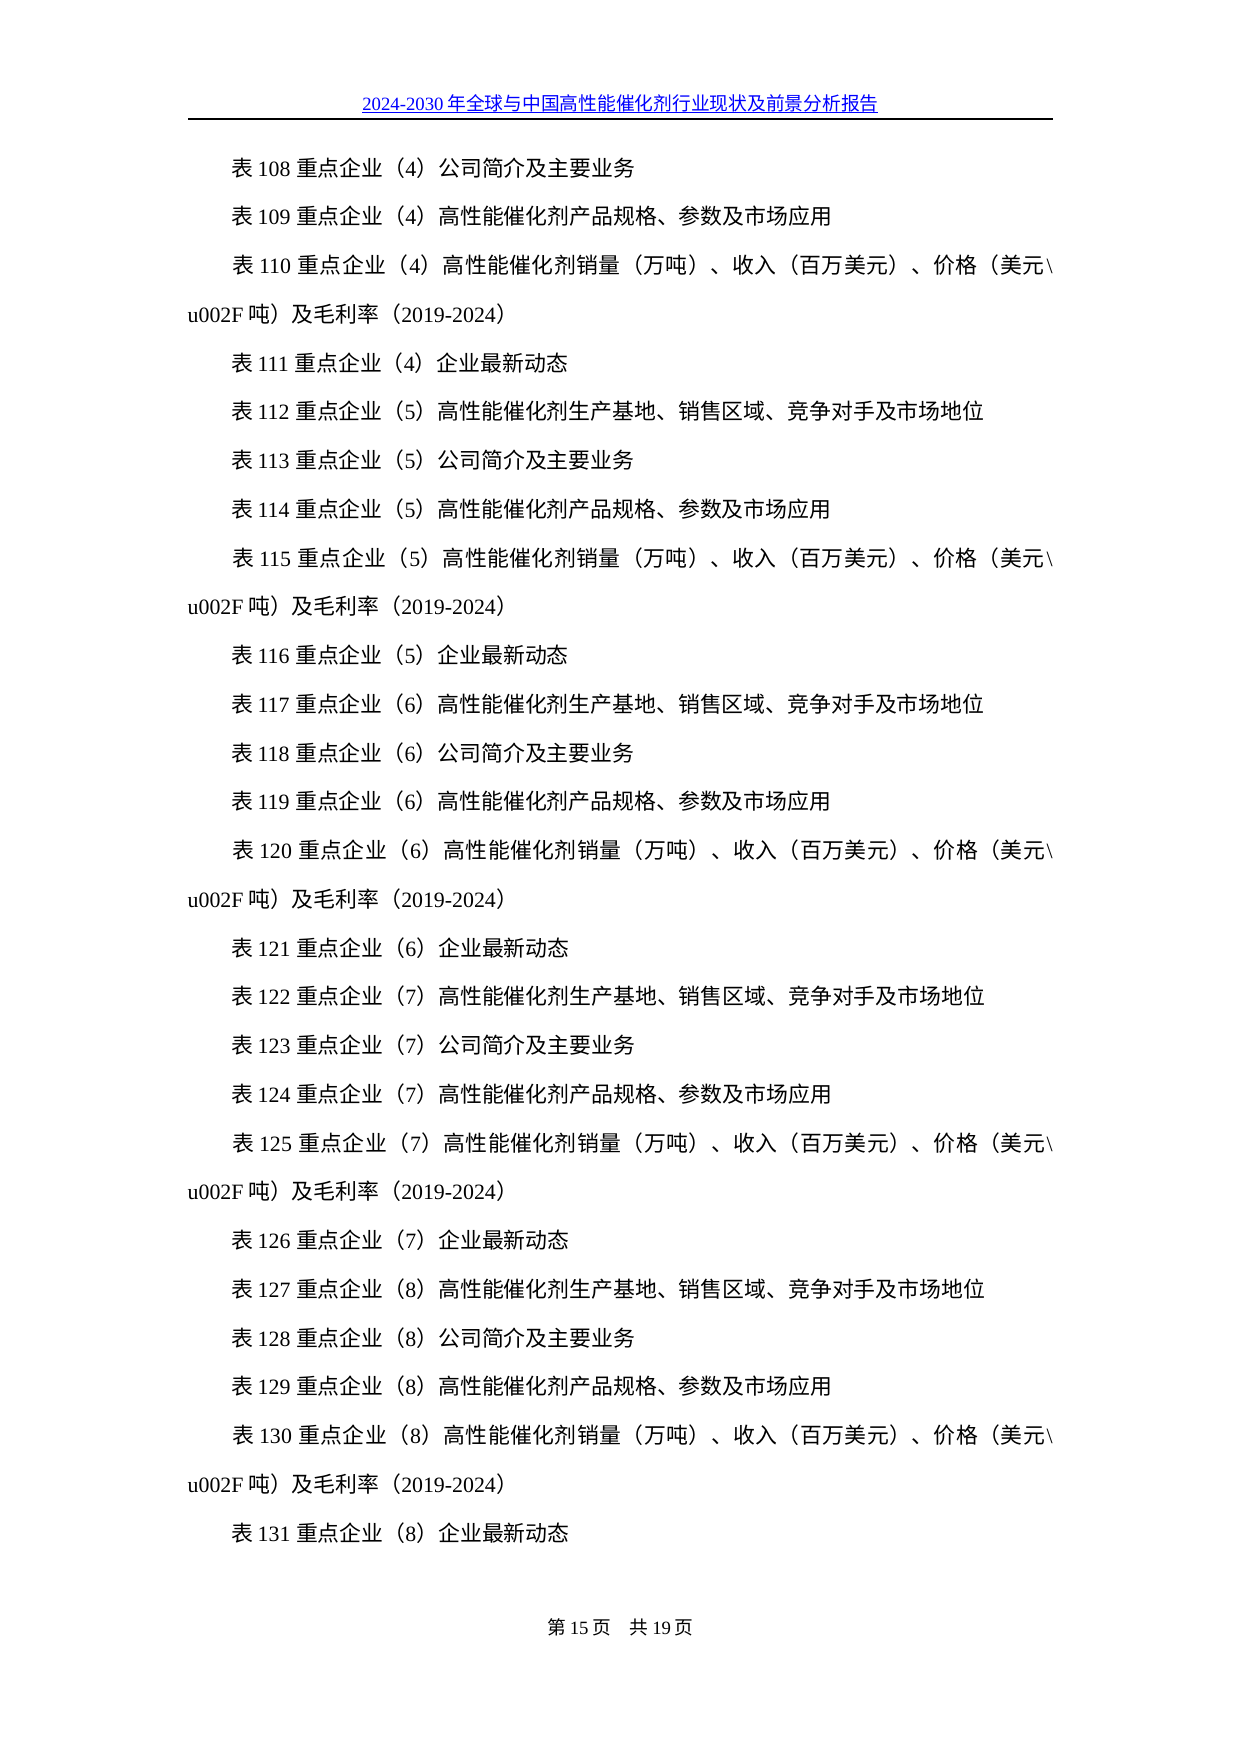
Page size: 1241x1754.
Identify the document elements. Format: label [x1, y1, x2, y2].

text [187, 150, 1053, 1548]
